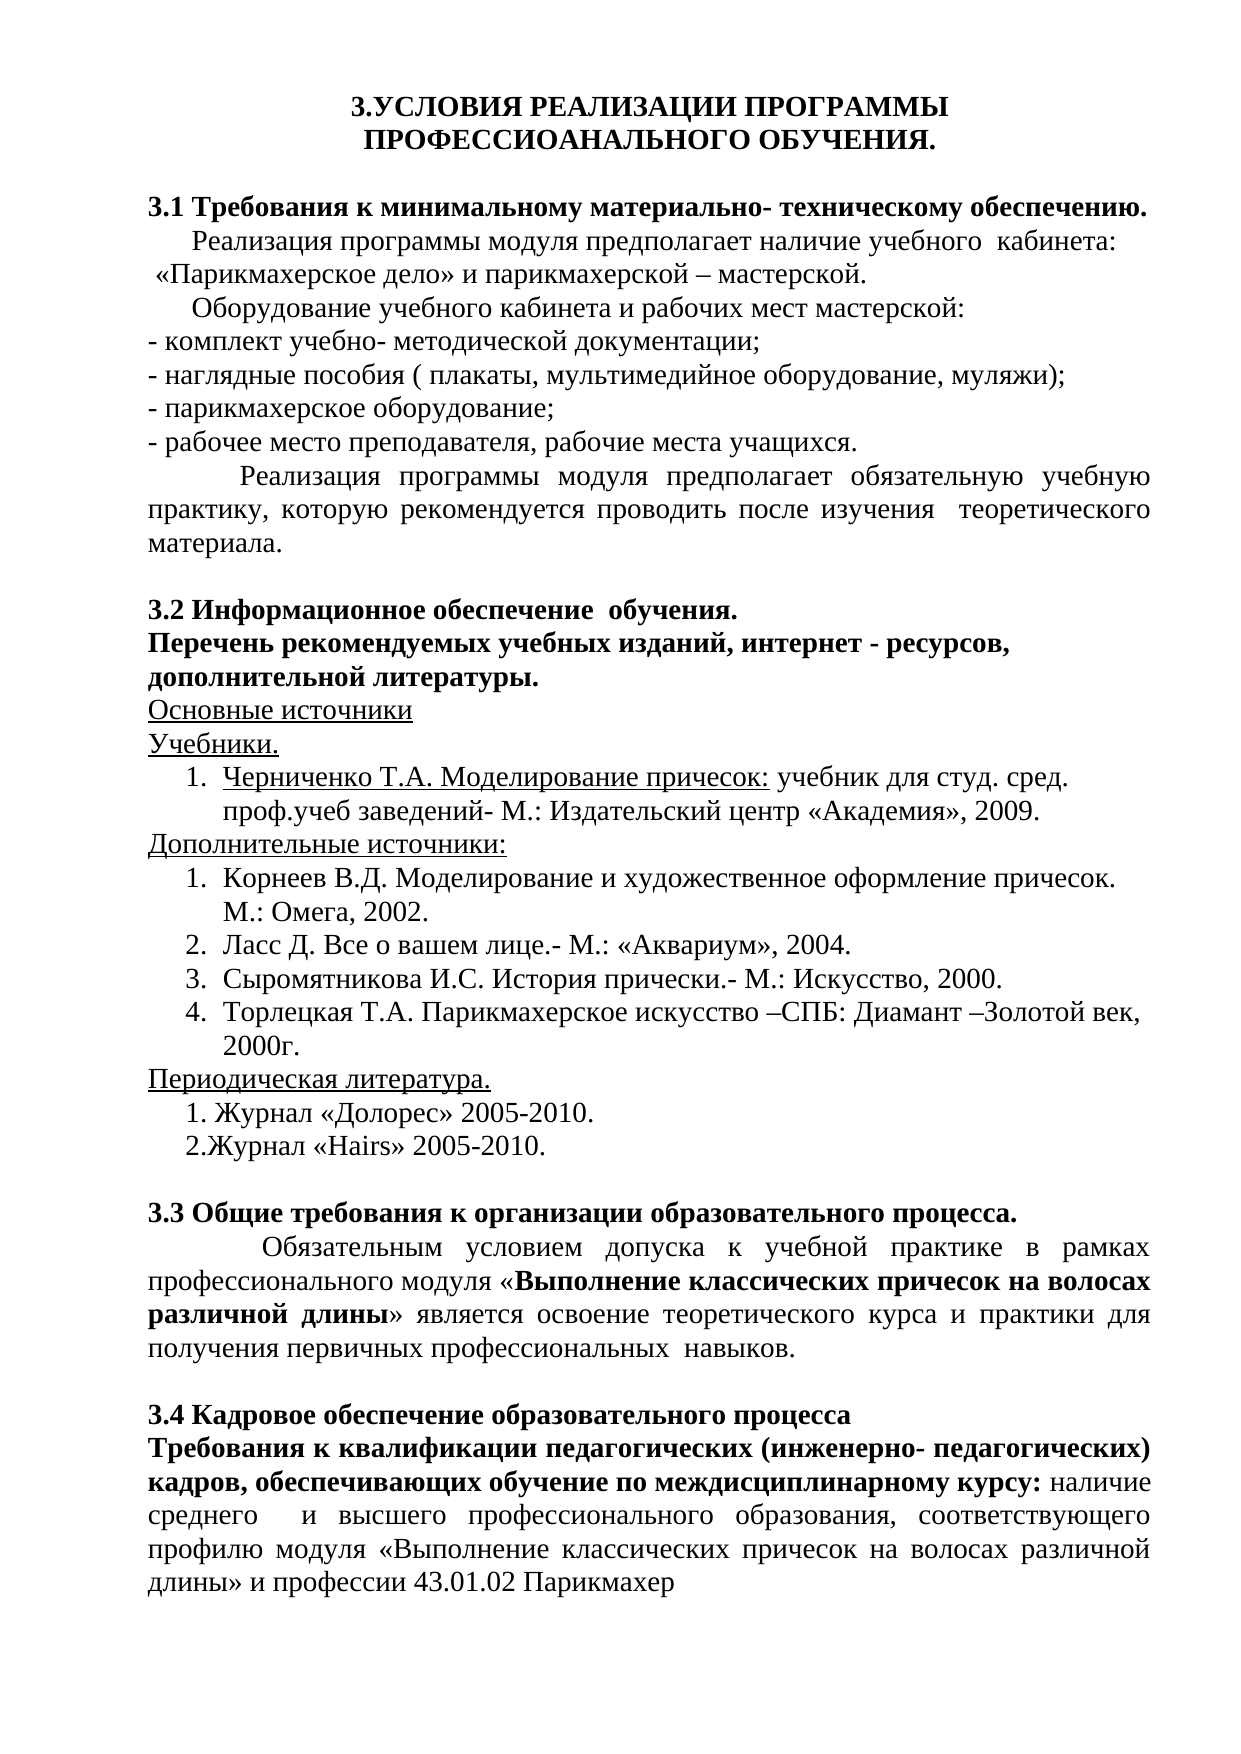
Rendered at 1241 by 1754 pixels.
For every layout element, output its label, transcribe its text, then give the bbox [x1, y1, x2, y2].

list Корнеев В.Д. Моделирование и художественное оформление причесок. М.: Омега, 2002. [185, 860, 1152, 927]
text 1. Журнал «Долорес» 2005-2010. [185, 1095, 1152, 1128]
text ПРОФЕССИОАНАЛЬНОГО ОБУЧЕНИЯ. [148, 122, 1152, 156]
text Оборудование учебного кабинета и рабочих мест мастерской: [148, 290, 1152, 323]
text - рабочее место преподавателя, рабочие места учащихся. [148, 424, 1152, 458]
text 3.1 Требования к минимальному материально- техническому обеспечению. [148, 189, 1152, 223]
text Периодическая литература. [148, 1061, 1152, 1095]
list Торлецкая Т.А. Парикмахерское искусство –СПБ: Диамант –Золотой век, 2000г. [185, 994, 1152, 1061]
text 3.4 Кадровое обеспечение образовательного процесса [148, 1397, 1152, 1430]
text Реализация программы модуля предполагает наличие учебного кабинета: [148, 223, 1152, 256]
text Перечень рекомендуемых учебных изданий, интернет - ресурсов, дополнительной литературы. [148, 625, 1152, 692]
list Ласс Д. Все о вашем лице.- М.: «Аквариум», 2004. [185, 927, 1152, 961]
text - парикмахерское оборудование; [148, 391, 1152, 424]
text 3.3 Общие требования к организации образовательного процесса. [148, 1196, 1152, 1229]
text Основные источники [148, 692, 1152, 726]
list Черниченко Т.А. Моделирование причесок: учебник для студ. сред. проф.учеб заведений- М.: Издательский центр «Академия», 2009. [185, 759, 1152, 827]
list Сыромятникова И.С. История прически.- М.: Искусство, 2000. [185, 961, 1152, 994]
text 2.Журнал «Hairs» 2005-2010. [185, 1128, 1152, 1162]
text Дополнительные источники: [148, 827, 1152, 860]
text Обязательным условием допуска к учебной практике в рамках профессионального модуля «Выполнение классических причесок на волосах различной длины» является освоение теоретического курса и практики для получения первичных профессиональных навыков. [148, 1229, 1152, 1363]
text 3.УСЛОВИЯ РЕАЛИЗАЦИИ ПРОГРАММЫ [148, 89, 1152, 122]
text Реализация программы модуля предполагает обязательную учебную практику, которую рекомендуется проводить после изучения теоретического материала. [148, 458, 1152, 558]
text Требования к квалификации педагогических (инженерно- педагогических) кадров, обеспечивающих обучение по междисциплинарному курсу: наличие среднего и высшего профессионального образования, соответствующего профилю модуля «Выполнение классических причесок на волосах различной длины» и профессии 43.01.02 Парикмахер [148, 1430, 1152, 1598]
text - комплект учебно- методической документации; [148, 323, 1152, 357]
text «Парикмахерское дело» и парикмахерской – мастерской. [148, 256, 1152, 290]
text 3.2 Информационное обеспечение обучения. [148, 592, 1152, 625]
text - наглядные пособия ( плакаты, мультимедийное оборудование, муляжи); [148, 357, 1152, 391]
text Учебники. [148, 726, 1152, 759]
